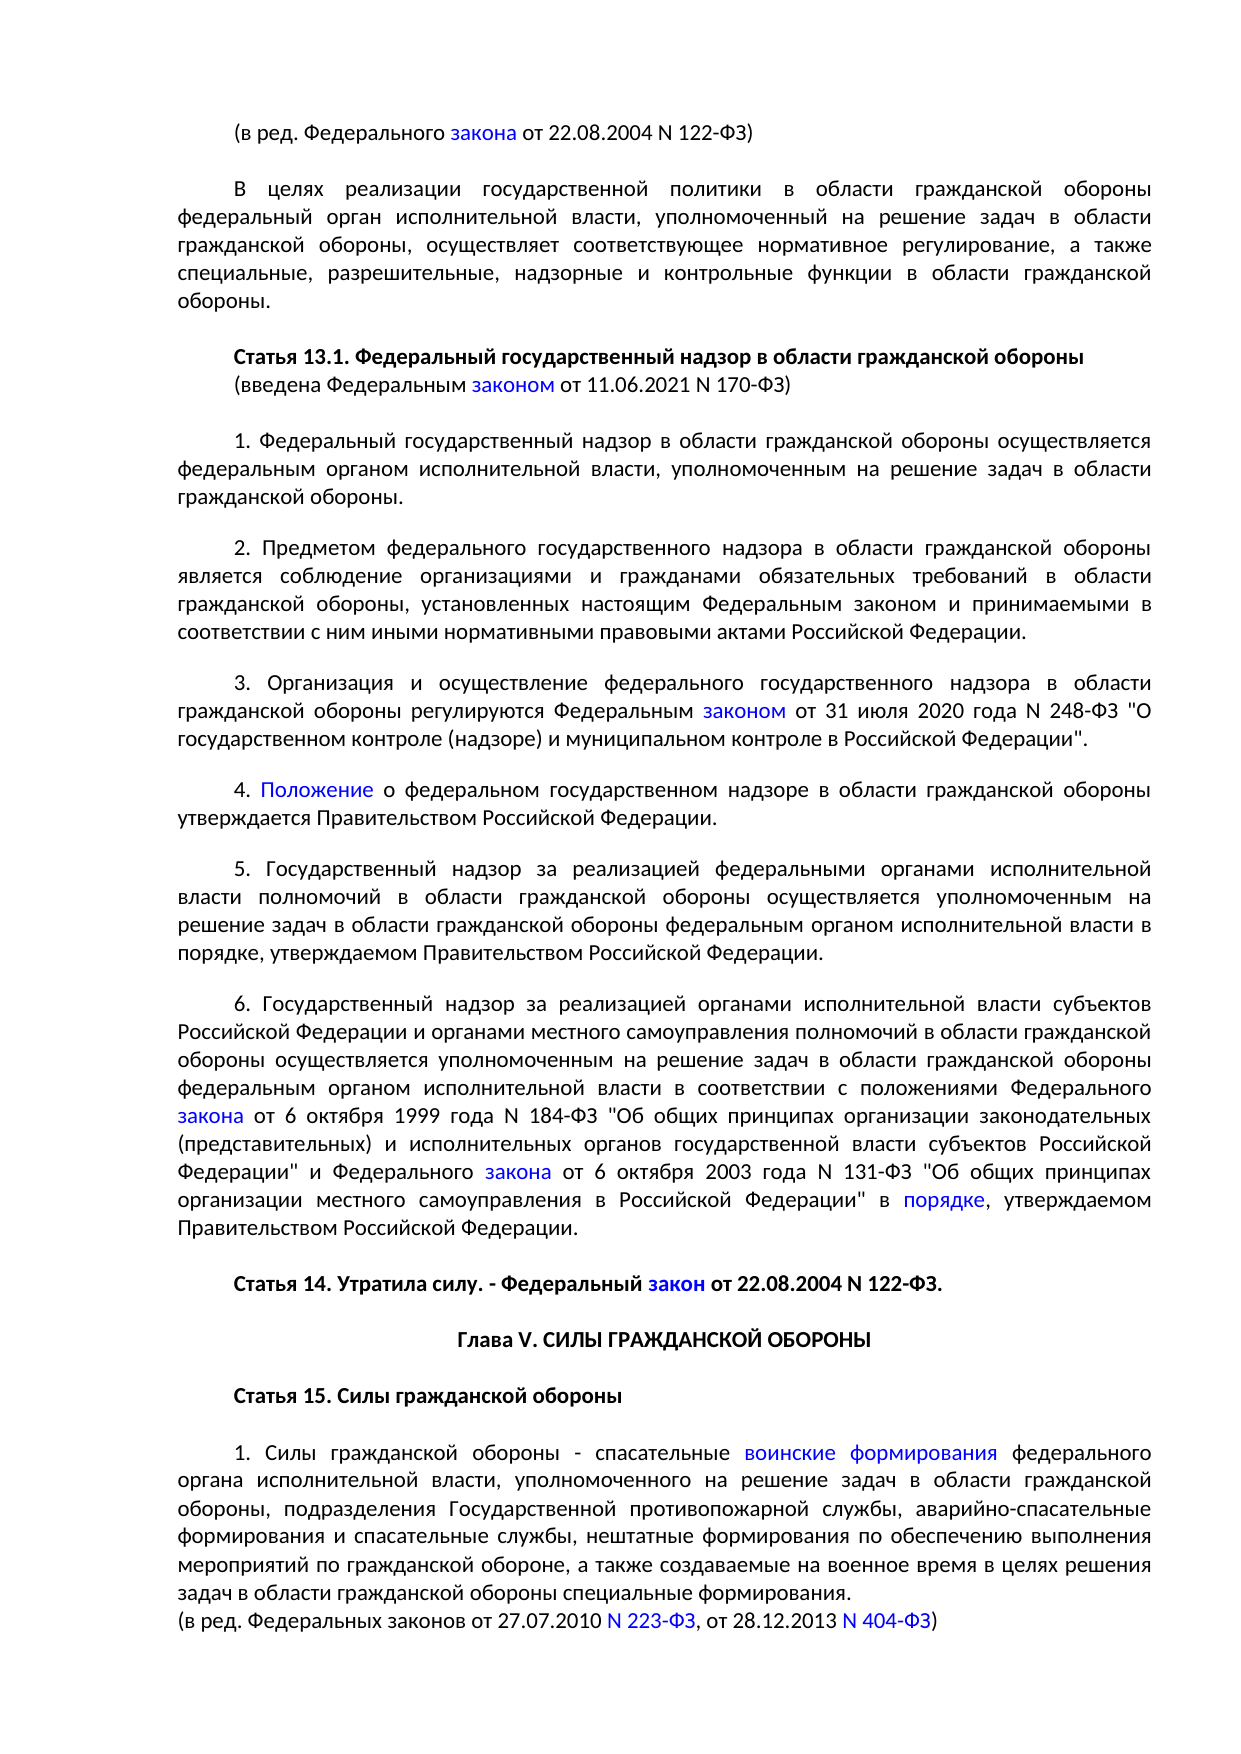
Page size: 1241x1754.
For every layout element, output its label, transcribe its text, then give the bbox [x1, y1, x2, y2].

text 1. Силы гражданской обороны - спасательные воинские формирования федерального органа исполнительной власти, уполномоченного на решение задач в области гражданской обороны, подразделения Государственной противопожарной службы, аварийно-спасательные формирования и спасательные службы, нештатные формирования по обеспечению выполнения мероприятий по гражданской обороне, а также создаваемые на военное время в целях решения задач в области гражданской обороны специальные формирования. [177, 1438, 1152, 1606]
text 5. Государственный надзор за реализацией федеральными органами исполнительной власти полномочий в области гражданской обороны осуществляется уполномоченным на решение задач в области гражданской обороны федеральным органом исполнительной власти в порядке, утверждаемом Правительством Российской Федерации. [177, 854, 1152, 966]
text 2. Предметом федерального государственного надзора в области гражданской обороны является соблюдение организациями и гражданами обязательных требований в области гражданской обороны, установленных настоящим Федеральным законом и принимаемыми в соответствии с ним иными нормативными правовыми актами Российской Федерации. [177, 533, 1152, 645]
text В целях реализации государственной политики в области гражданской обороны федеральный орган исполнительной власти, уполномоченный на решение задач в области гражданской обороны, осуществляет соответствующее нормативное регулирование, а также специальные, разрешительные, надзорные и контрольные функции в области гражданской обороны. [177, 174, 1152, 314]
title Статья 14. Утратила силу. - Федеральный закон от 22.08.2004 N 122-ФЗ. [177, 1269, 1152, 1297]
text (в ред. Федеральных законов от 27.07.2010 N 223-ФЗ, от 28.12.2013 N 404-ФЗ) [177, 1606, 1152, 1634]
text 6. Государственный надзор за реализацией органами исполнительной власти субъектов Российской Федерации и органами местного самоуправления полномочий в области гражданской обороны осуществляется уполномоченным на решение задач в области гражданской обороны федеральным органом исполнительной власти в соответствии с положениями Федерального закона от 6 октября 1999 года N 184-ФЗ "Об общих принципах организации законодательных (представительных) и исполнительных органов государственной власти субъектов Российской Федерации" и Федерального закона от 6 октября 2003 года N 131-ФЗ "Об общих принципах организации местного самоуправления в Российской Федерации" в порядке, утверждаемом Правительством Российской Федерации. [177, 989, 1152, 1241]
text 1. Федеральный государственный надзор в области гражданской обороны осуществляется федеральным органом исполнительной власти, уполномоченным на решение задач в области гражданской обороны. [177, 426, 1152, 510]
title Глава V. СИЛЫ ГРАЖДАНСКОЙ ОБОРОНЫ [177, 1326, 1152, 1353]
text (в ред. Федерального закона от 22.08.2004 N 122-ФЗ) [177, 118, 1152, 146]
title Статья 13.1. Федеральный государственный надзор в области гражданской обороны [177, 342, 1152, 370]
text (введена Федеральным законом от 11.06.2021 N 170-ФЗ) [177, 370, 1152, 398]
title Статья 15. Силы гражданской обороны [177, 1382, 1152, 1409]
text 3. Организация и осуществление федерального государственного надзора в области гражданской обороны регулируются Федеральным законом от 31 июля 2020 года N 248-ФЗ "О государственном контроле (надзоре) и муниципальном контроле в Российской Федерации". [177, 668, 1152, 752]
text 4. Положение о федеральном государственном надзоре в области гражданской обороны утверждается Правительством Российской Федерации. [177, 775, 1152, 831]
